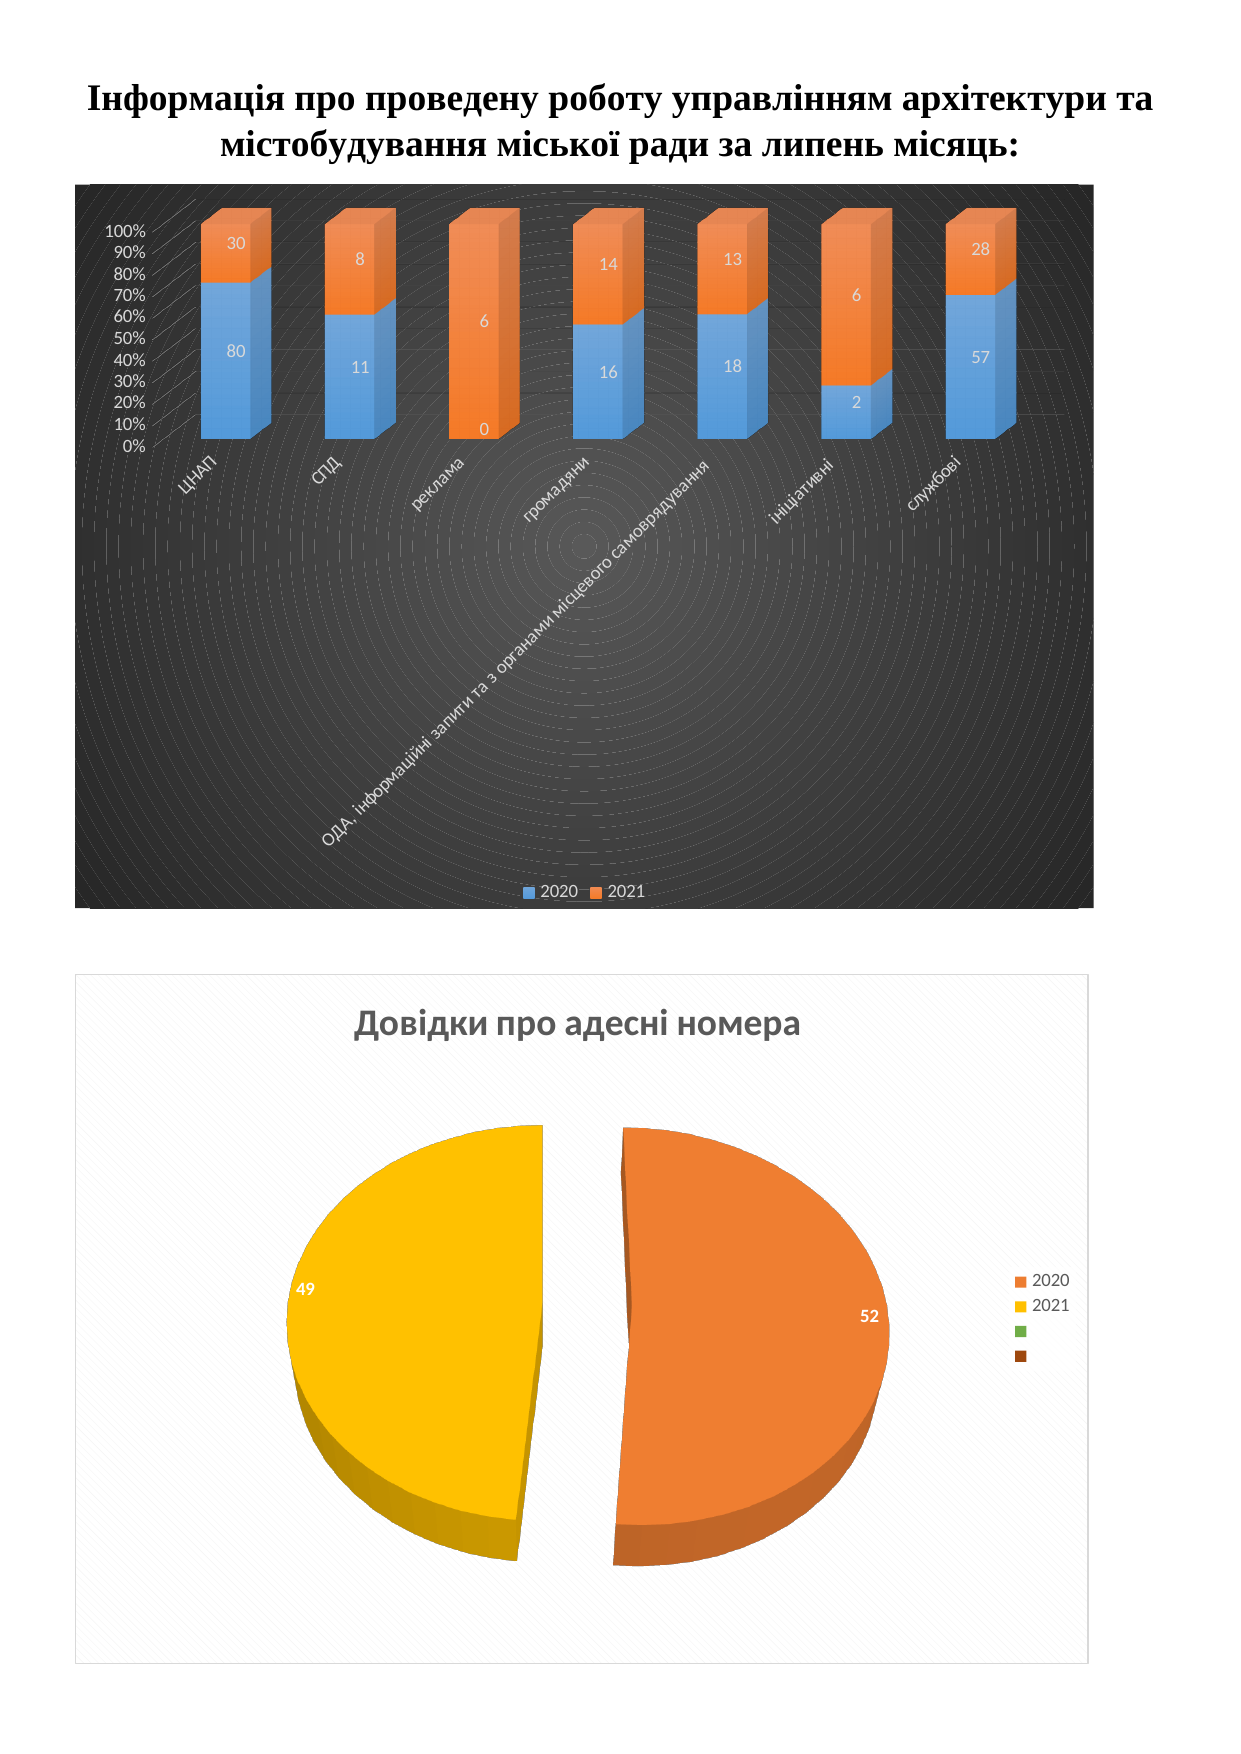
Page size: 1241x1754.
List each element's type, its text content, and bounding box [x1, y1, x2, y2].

text Інформація про проведену роботу управлінням архітектури та містобудування міської ради за липень місяць: [75, 75, 1165, 165]
